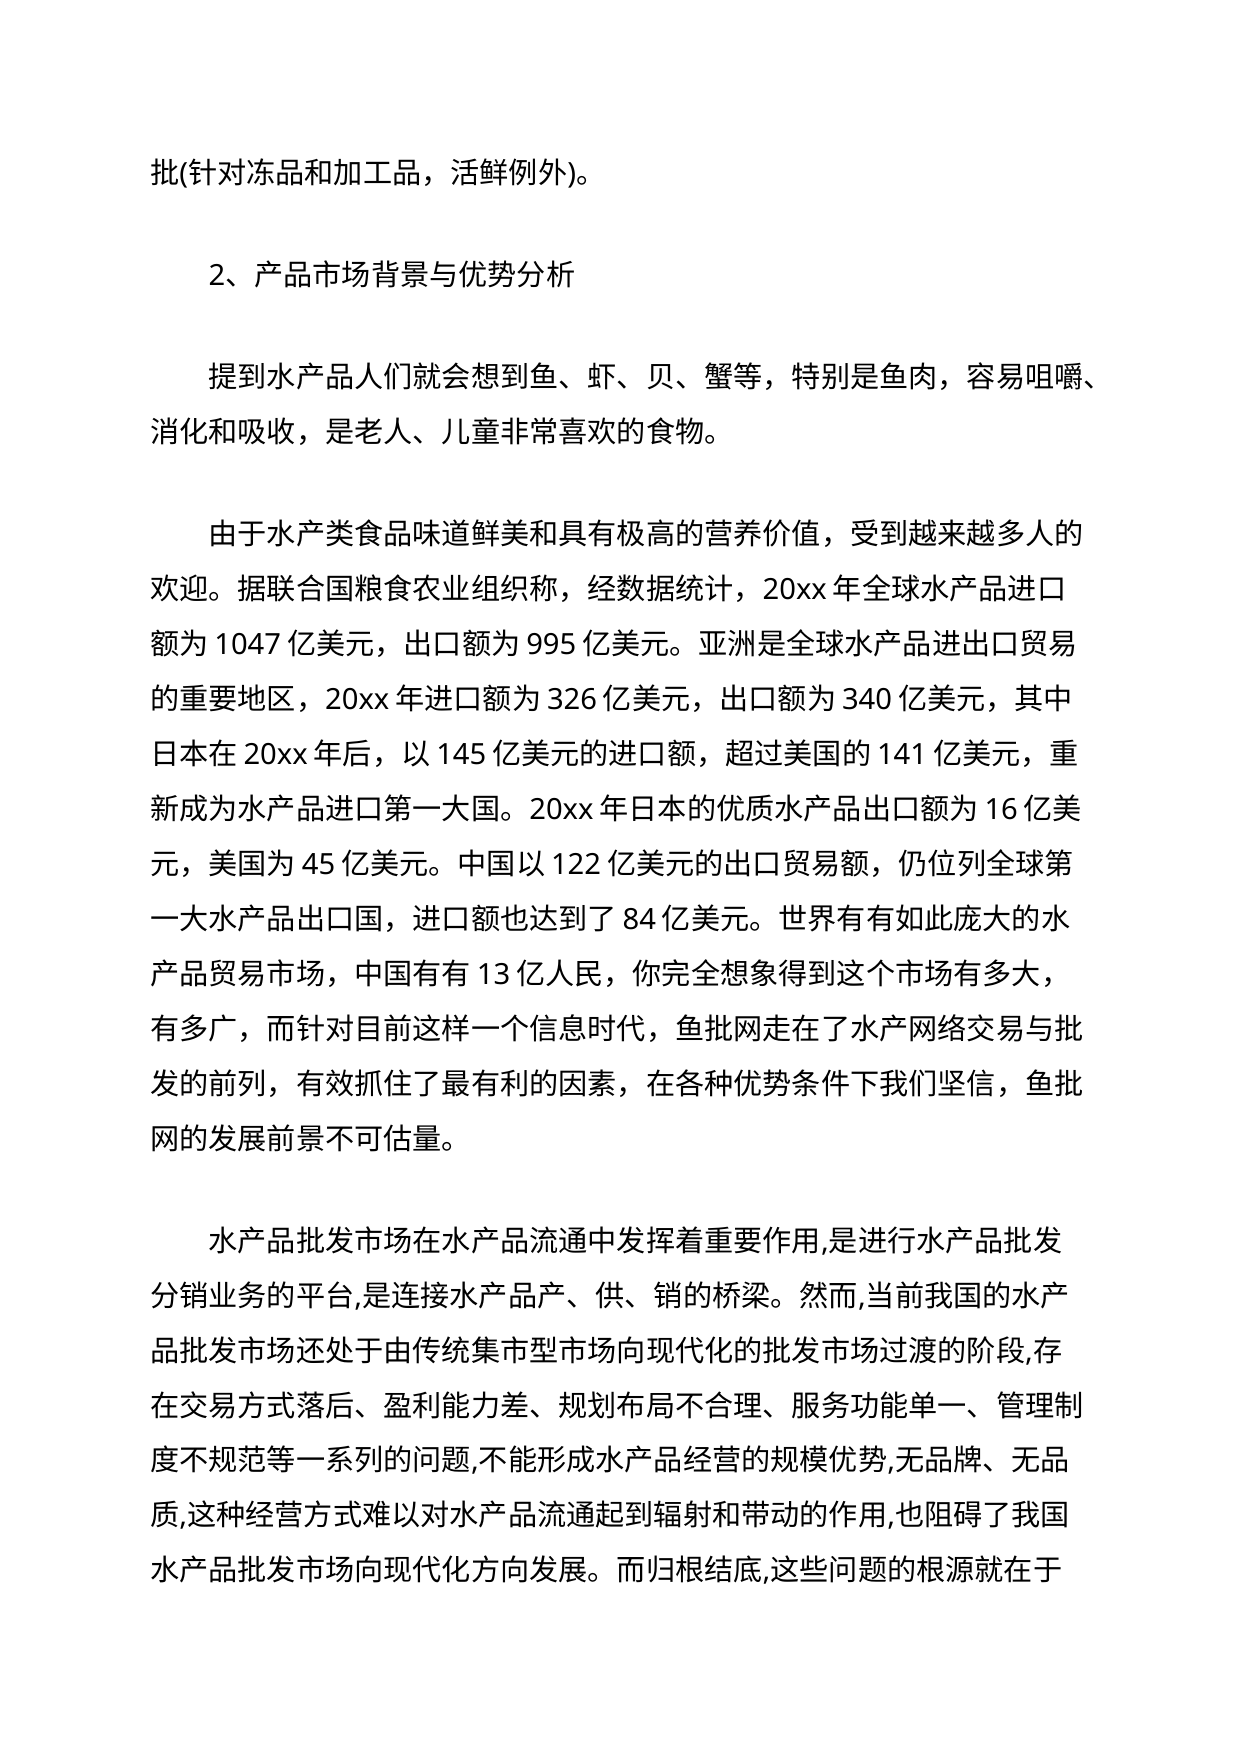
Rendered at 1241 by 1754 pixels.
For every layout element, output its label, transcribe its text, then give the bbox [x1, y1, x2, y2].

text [150, 150, 1090, 192]
text 2、产品市场背景与优势分析 [150, 252, 1090, 294]
text 由于水产类食品味道鲜美和具有极高的营养价值，受到越来越多人的欢迎。据联合国粮食农业组织称，经数据统计，20xx年全球水产品进口额为1047亿美元，出口额为995亿美元。亚洲是全球水产品进出口贸易的重要地区，20xx年进口额为326亿美元，出口额为340亿美元，其中日本在20xx年后，以145亿美元的进口额，超过美国的141亿美元，重新成为水产品进口第一大国。20xx年日本的优质水产品出口额为16亿美元，美国为45亿美元。中国以122亿美元的出口贸易额，仍位列全球第一大水产品出口国，进口额也达到了84亿美元。世界有有如此庞大的水产品贸易市场，中国有有13亿人民，你完全想象得到这个市场有多大，有多广，而针对目前这样一个信息时代，鱼批网走在了水产网络交易与批发的前列，有效抓住了最有利的因素，在各种优势条件下我们坚信，鱼批网的发展前景不可估量。 [150, 511, 1090, 1158]
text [150, 1217, 1090, 1589]
text 提到水产品人们就会想到鱼、虾、贝、蟹等，特别是鱼肉，容易咀嚼、消化和吸收，是老人、儿童非常喜欢的食物。 [150, 354, 1090, 451]
